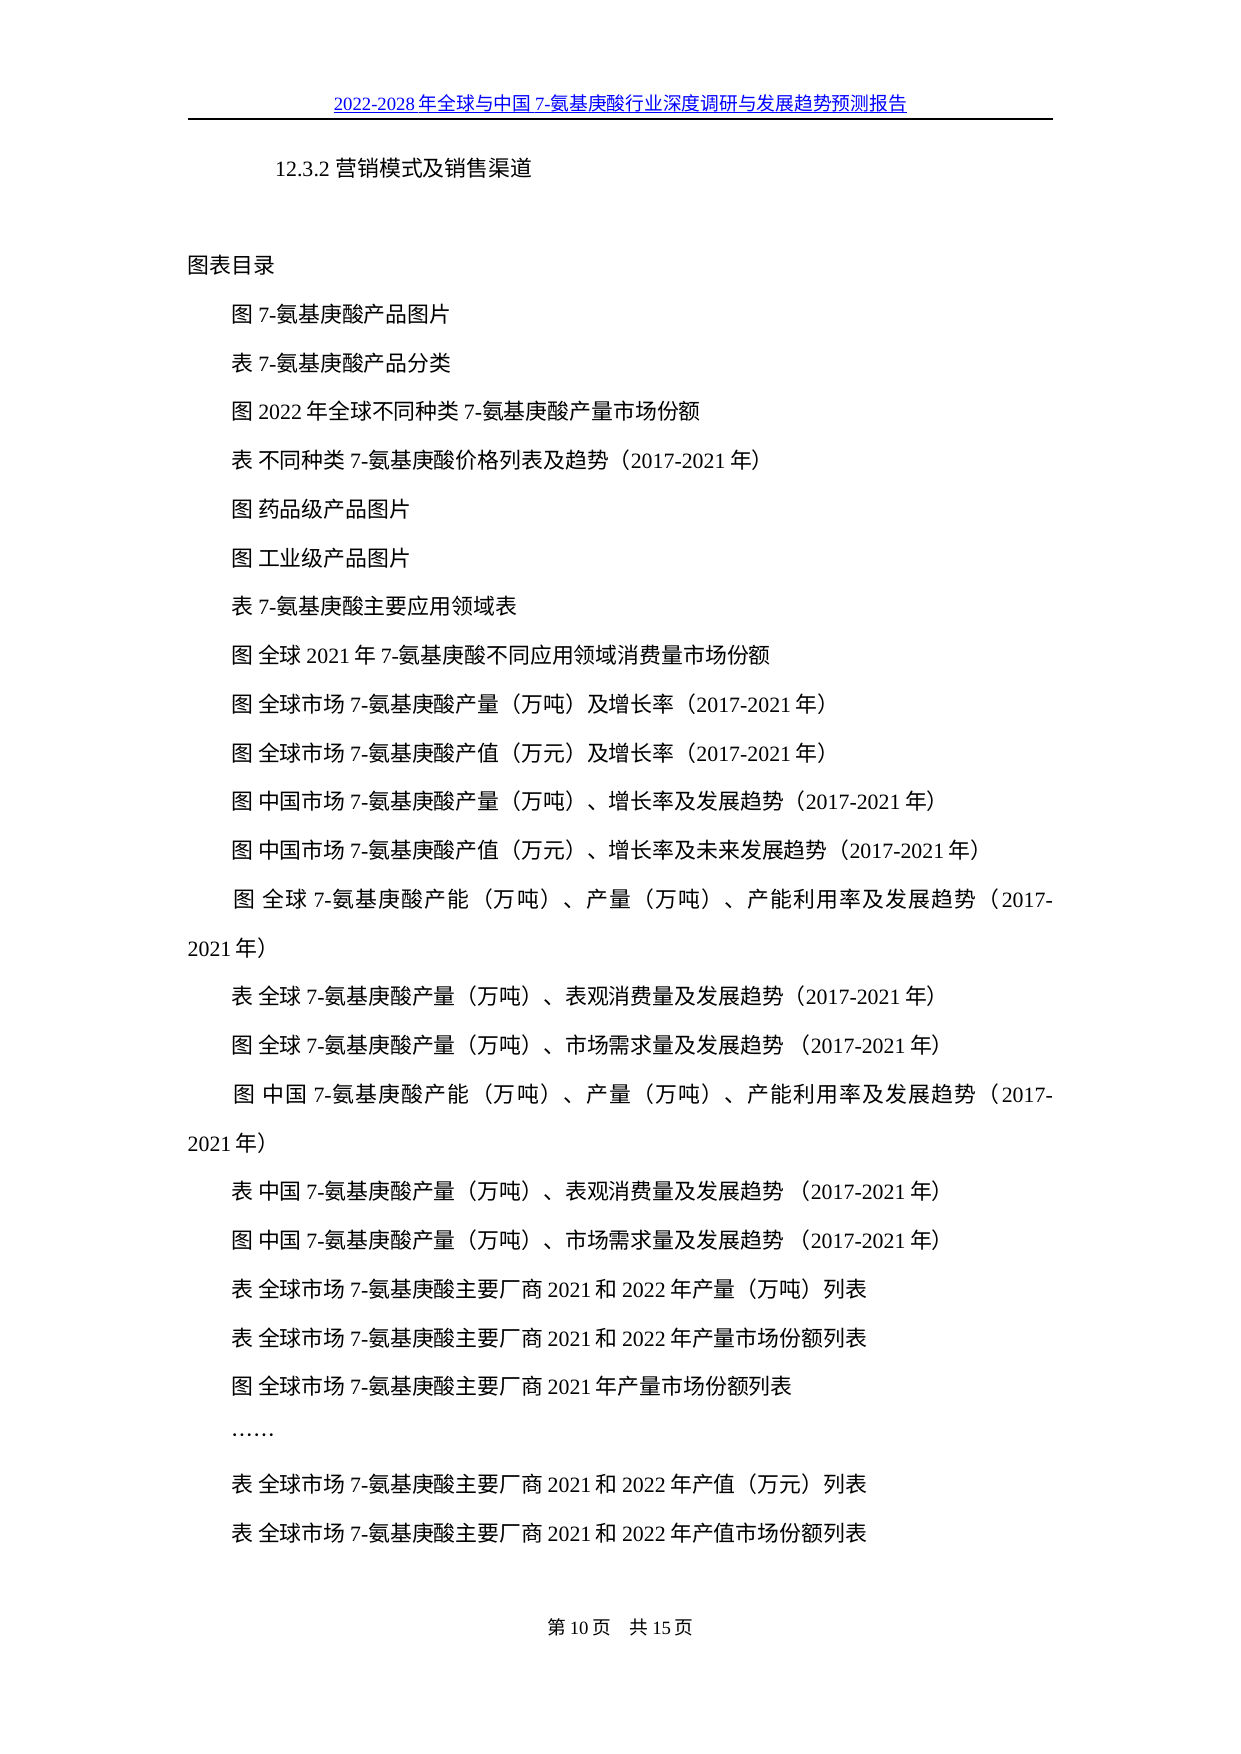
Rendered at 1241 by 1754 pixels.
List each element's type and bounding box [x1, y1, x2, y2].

text [187, 150, 1053, 1548]
